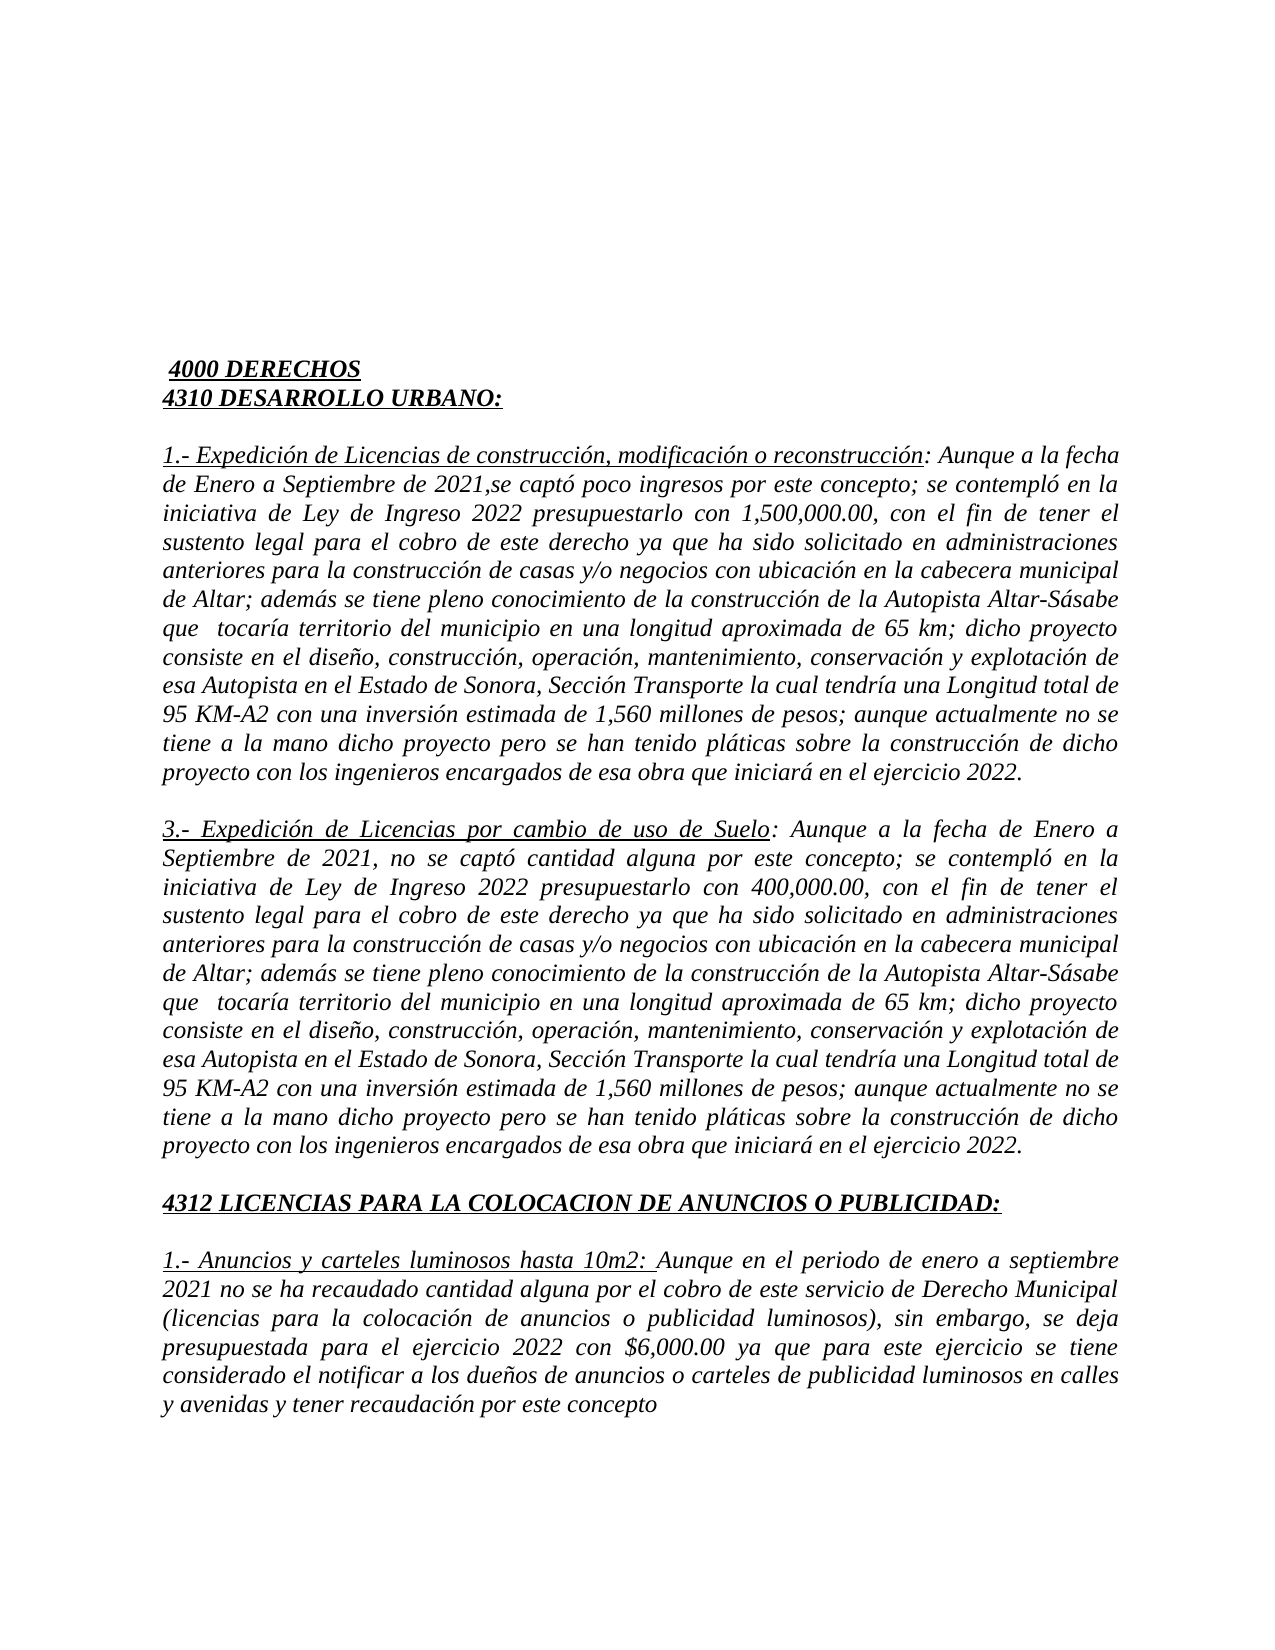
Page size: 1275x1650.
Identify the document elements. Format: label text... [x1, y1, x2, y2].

text 4000 DERECHOS [162, 354, 1122, 383]
text 3.- Expedición de Licencias por cambio de uso de Suelo: Aunque a la fecha de Enero a Septiembre de 2021, no se captó cantidad alguna por este concepto; se contempló en la iniciativa de Ley de Ingreso 2022 presupuestarlo con 400,000.00, con el fin de tener el sustento legal para el cobro de este derecho ya que ha sido solicitado en administraciones anteriores para la construcción de casas y/o negocios con ubicación en la cabecera municipal de Altar; además se tiene pleno conocimiento de la construcción de la Autopista Altar-Sásabe que tocaría territorio del municipio en una longitud aproximada de 65 km; dicho proyecto consiste en el diseño, construcción, operación, mantenimiento, conservación y explotación de esa Autopista en el Estado de Sonora, Sección Transporte la cual tendría una Longitud total de 95 KM-A2 con una inversión estimada de 1,560 millones de pesos; aunque actualmente no se tiene a la mano dicho proyecto pero se han tenido pláticas sobre la construcción de dicho proyecto con los ingenieros encargados de esa obra que iniciará en el ejercicio 2022. [162, 814, 1122, 1159]
text 4310 DESARROLLO URBANO: [162, 383, 1122, 412]
text 4312 LICENCIAS PARA LA COLOCACION DE ANUNCIOS O PUBLICIDAD: [162, 1188, 1122, 1217]
text 1.- Expedición de Licencias de construcción, modificación o reconstrucción: Aunque a la fecha de Enero a Septiembre de 2021,se captó poco ingresos por este concepto; se contempló en la iniciativa de Ley de Ingreso 2022 presupuestarlo con 1,500,000.00, con el fin de tener el sustento legal para el cobro de este derecho ya que ha sido solicitado en administraciones anteriores para la construcción de casas y/o negocios con ubicación en la cabecera municipal de Altar; además se tiene pleno conocimiento de la construcción de la Autopista Altar-Sásabe que tocaría territorio del municipio en una longitud aproximada de 65 km; dicho proyecto consiste en el diseño, construcción, operación, mantenimiento, conservación y explotación de esa Autopista en el Estado de Sonora, Sección Transporte la cual tendría una Longitud total de 95 KM-A2 con una inversión estimada de 1,560 millones de pesos; aunque actualmente no se tiene a la mano dicho proyecto pero se han tenido pláticas sobre la construcción de dicho proyecto con los ingenieros encargados de esa obra que iniciará en el ejercicio 2022. [162, 441, 1122, 786]
text 1.- Anuncios y carteles luminosos hasta 10m2: Aunque en el periodo de enero a septiembre 2021 no se ha recaudado cantidad alguna por el cobro de este servicio de Derecho Municipal (licencias para la colocación de anuncios o publicidad luminosos), sin embargo, se deja presupuestada para el ejercicio 2022 con $6,000.00 ya que para este ejercicio se tiene considerado el notificar a los dueños de anuncios o carteles de publicidad luminosos en calles y avenidas y tener recaudación por este concepto [162, 1246, 1122, 1418]
